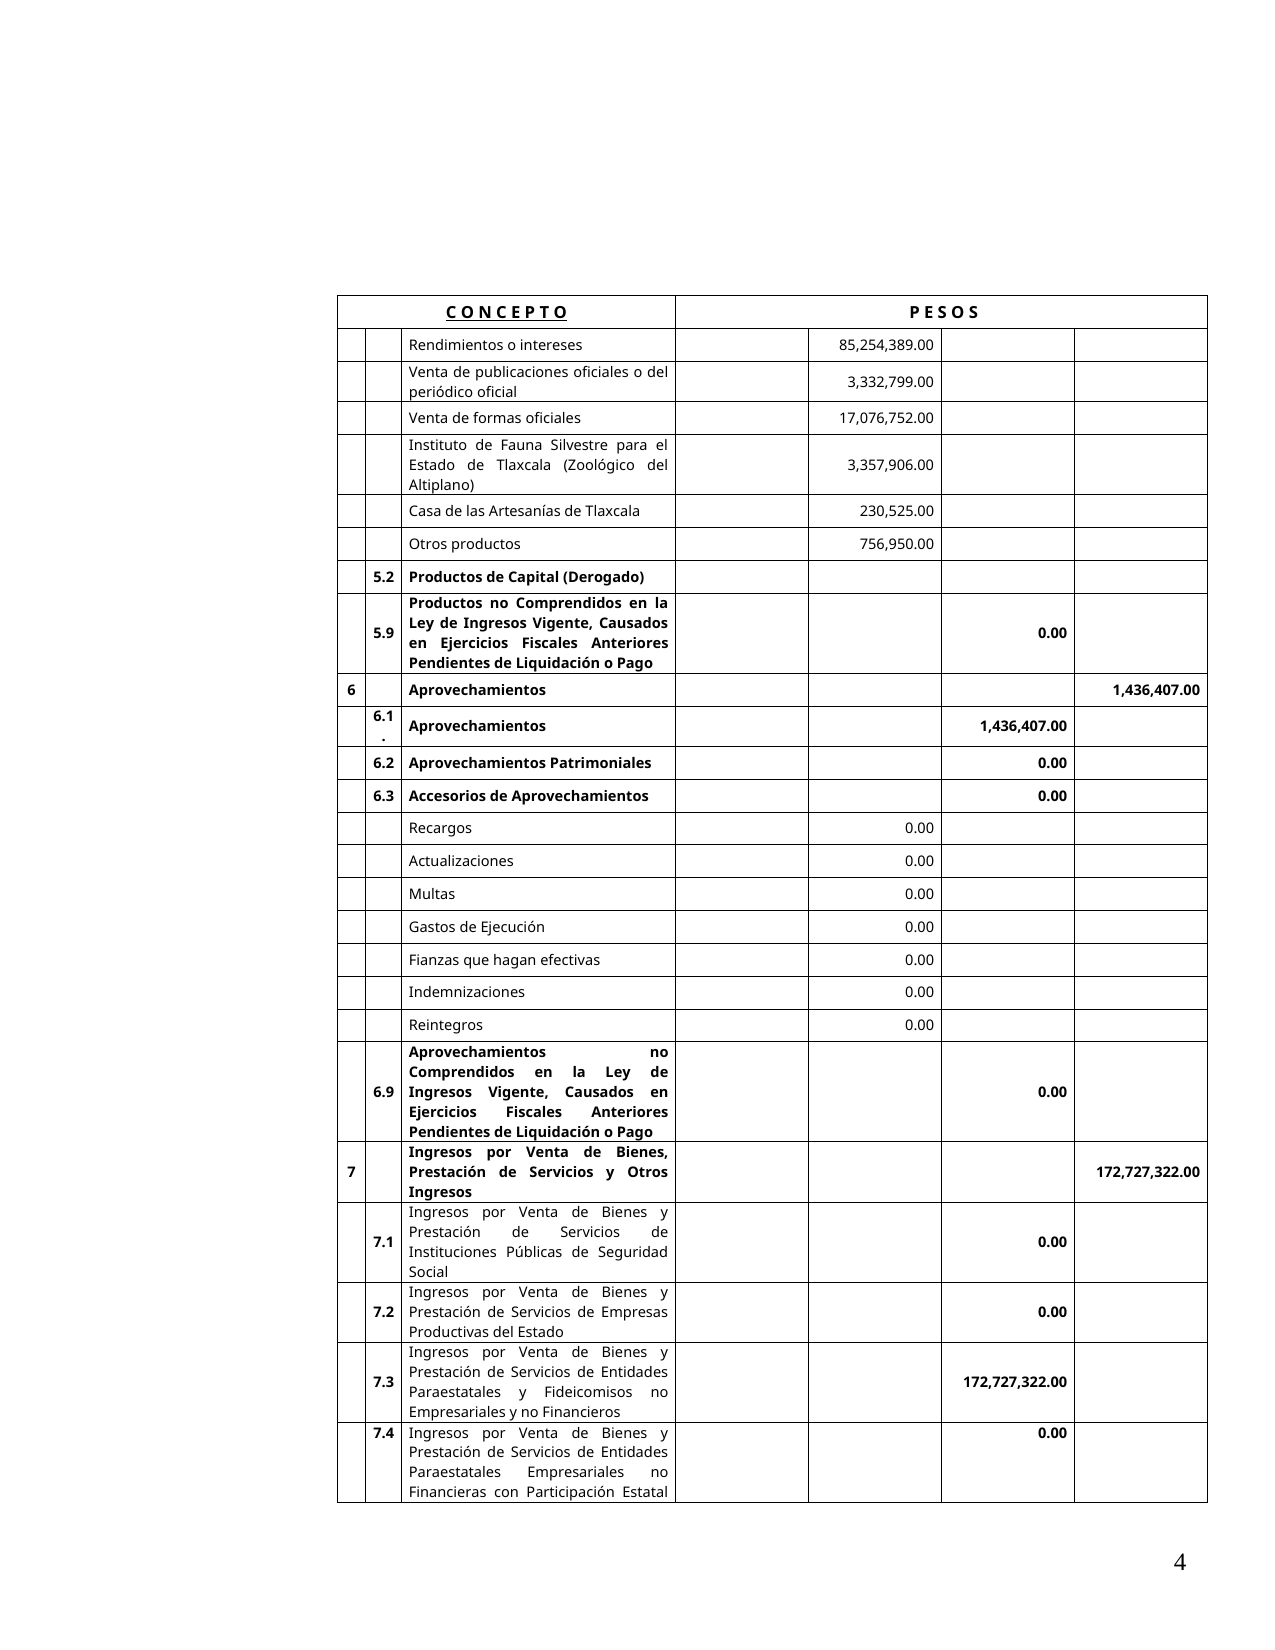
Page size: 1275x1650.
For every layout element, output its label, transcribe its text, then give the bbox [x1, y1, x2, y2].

table_cell [1075, 780, 1207, 812]
table_cell [942, 813, 1074, 844]
table_cell [676, 1203, 808, 1282]
table_cell [809, 747, 941, 779]
table_cell [942, 1010, 1074, 1041]
table_cell [366, 528, 401, 560]
table_cell [809, 1042, 941, 1141]
table_cell 3,357,906.00 [809, 435, 941, 494]
table_cell [809, 594, 941, 673]
table_cell Aprovechamientos no Comprendidos en la Ley de Ingresos Vigente, Causados en Ejercicios Fiscales Anteriores Pendientes de Liquidación o Pago [402, 1042, 675, 1141]
table_cell [366, 329, 401, 361]
table_cell [1075, 845, 1207, 877]
table_cell [1075, 1283, 1207, 1342]
table_cell [366, 878, 401, 910]
table_cell Venta de publicaciones oficiales o del periódico oficial [402, 362, 675, 401]
table_cell [1075, 977, 1207, 1008]
table_cell [942, 435, 1074, 494]
table_cell [366, 813, 401, 844]
table_cell [809, 1283, 941, 1342]
table_cell 1,436,407.00 [942, 707, 1074, 746]
table_cell [676, 402, 808, 434]
table_cell 172,727,322.00 [942, 1343, 1074, 1422]
table_cell [1075, 1343, 1207, 1422]
table_cell [366, 674, 401, 706]
table_cell 0.00 [942, 594, 1074, 673]
table_cell 0.00 [809, 845, 941, 877]
table_cell [338, 1203, 365, 1282]
table_cell [809, 1203, 941, 1282]
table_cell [402, 1423, 675, 1502]
table_cell 7.1 [366, 1203, 401, 1282]
table_cell 0.00 [809, 1010, 941, 1041]
table_cell [676, 845, 808, 877]
table_cell Ingresos por Venta de Bienes y Prestación de Servicios de Instituciones Públicas de Seguridad Social [402, 1203, 675, 1282]
table_cell [809, 1142, 941, 1201]
table_cell Aprovechamientos Patrimoniales [402, 747, 675, 779]
table_cell [338, 528, 365, 560]
table_cell [338, 495, 365, 527]
table_cell [338, 1423, 365, 1502]
table_cell 0.00 [809, 944, 941, 976]
table_cell [942, 362, 1074, 401]
table_cell [1075, 747, 1207, 779]
table_cell Indemnizaciones [402, 977, 675, 1008]
table_cell [942, 674, 1074, 706]
table_cell Instituto de Fauna Silvestre para el Estado de Tlaxcala (Zoológico del Altiplano) [402, 435, 675, 494]
table_cell [676, 362, 808, 401]
table_cell [809, 674, 941, 706]
table_cell [338, 944, 365, 976]
table_cell 0.00 [809, 977, 941, 1008]
table_cell 7.3 [366, 1343, 401, 1422]
table_cell [676, 780, 808, 812]
table_cell Productos no Comprendidos en la Ley de Ingresos Vigente, Causados en Ejercicios Fiscales Anteriores Pendientes de Liquidación o Pago [402, 594, 675, 673]
table_cell [676, 528, 808, 560]
table_cell 5.2 [366, 561, 401, 593]
table_cell [676, 674, 808, 706]
table_cell [338, 1042, 365, 1141]
table_cell [338, 707, 365, 746]
table_cell [676, 329, 808, 361]
table_cell [676, 561, 808, 593]
table_cell 3,332,799.00 [809, 362, 941, 401]
table_cell 0.00 [942, 1423, 1074, 1502]
table_cell [942, 977, 1074, 1008]
table_cell Ingresos por Venta de Bienes y Prestación de Servicios de Entidades Paraestatales y Fideicomisos no Empresariales y no Financieros [402, 1343, 675, 1422]
table_cell [338, 1010, 365, 1041]
table_cell [809, 561, 941, 593]
table_cell [366, 362, 401, 401]
table_cell 7.4 [366, 1423, 401, 1502]
table_cell 7.2 [366, 1283, 401, 1342]
table_cell [338, 878, 365, 910]
table_cell 756,950.00 [809, 528, 941, 560]
table_cell Ingresos por Venta de Bienes y Prestación de Servicios de Empresas Productivas del Estado [402, 1283, 675, 1342]
table_cell [338, 329, 365, 361]
table_cell 6 [338, 674, 365, 706]
table_cell [676, 1343, 808, 1422]
table_cell [809, 1343, 941, 1422]
table_cell 0.00 [942, 1283, 1074, 1342]
table_cell 6.9 [366, 1042, 401, 1141]
table_cell [942, 911, 1074, 943]
table_cell [1075, 813, 1207, 844]
table_cell [366, 845, 401, 877]
table_cell [338, 402, 365, 434]
table_cell [942, 402, 1074, 434]
table_cell [942, 329, 1074, 361]
table_cell [942, 944, 1074, 976]
table_cell [676, 707, 808, 746]
table_cell 0.00 [809, 911, 941, 943]
table_cell [338, 1283, 365, 1342]
table_cell Reintegros [402, 1010, 675, 1041]
table_cell [366, 944, 401, 976]
table_cell [676, 1142, 808, 1201]
table_cell Otros productos [402, 528, 675, 560]
table_cell Aprovechamientos [402, 707, 675, 746]
table_cell Aprovechamientos [402, 674, 675, 706]
table_cell Rendimientos o intereses [402, 329, 675, 361]
table_cell 0.00 [942, 780, 1074, 812]
table_cell [366, 1010, 401, 1041]
table_cell [809, 707, 941, 746]
table_header P E S O S [676, 296, 1207, 328]
table_cell [366, 1142, 401, 1201]
table_cell [1075, 329, 1207, 361]
table_cell [338, 1343, 365, 1422]
table_cell Accesorios de Aprovechamientos [402, 780, 675, 812]
table_cell [809, 780, 941, 812]
table_cell [676, 1042, 808, 1141]
table_cell 172,727,322.00 [1075, 1142, 1207, 1201]
table_cell Casa de las Artesanías de Tlaxcala [402, 495, 675, 527]
table_cell 6.1. [366, 707, 401, 746]
table_cell 6.2 [366, 747, 401, 779]
table_cell [676, 878, 808, 910]
table_cell Fianzas que hagan efectivas [402, 944, 675, 976]
table_cell [676, 594, 808, 673]
table_cell [1075, 435, 1207, 494]
table_header C O N C E P T O [338, 296, 675, 328]
table_cell [338, 435, 365, 494]
table_cell [942, 1142, 1074, 1201]
table_cell [338, 747, 365, 779]
table_cell 5.9 [366, 594, 401, 673]
table_cell [676, 435, 808, 494]
table_cell 1,436,407.00 [1075, 674, 1207, 706]
table_cell Venta de formas oficiales [402, 402, 675, 434]
table_cell [338, 911, 365, 943]
table_cell [676, 495, 808, 527]
table_cell [942, 878, 1074, 910]
table_cell Gastos de Ejecución [402, 911, 675, 943]
table_cell [1075, 362, 1207, 401]
table_cell [366, 911, 401, 943]
table_cell [676, 1423, 808, 1502]
table_cell [366, 435, 401, 494]
table_cell [942, 561, 1074, 593]
table_cell 17,076,752.00 [809, 402, 941, 434]
table_cell [676, 911, 808, 943]
table_cell [366, 977, 401, 1008]
table_cell [676, 813, 808, 844]
table_cell [1075, 495, 1207, 527]
table_cell Recargos [402, 813, 675, 844]
table_cell [338, 594, 365, 673]
table_cell [1075, 1203, 1207, 1282]
table_cell [1075, 1423, 1207, 1502]
table_cell [1075, 528, 1207, 560]
table_cell Actualizaciones [402, 845, 675, 877]
table_cell Productos de Capital (Derogado) [402, 561, 675, 593]
table_cell [1075, 1010, 1207, 1041]
table_cell [338, 780, 365, 812]
table_cell [1075, 1042, 1207, 1141]
table_cell 0.00 [809, 878, 941, 910]
table_cell [676, 1283, 808, 1342]
table_cell [1075, 402, 1207, 434]
table_cell [676, 747, 808, 779]
table_cell [942, 528, 1074, 560]
table_cell [809, 1423, 941, 1502]
table_cell Multas [402, 878, 675, 910]
table_cell 0.00 [942, 1203, 1074, 1282]
table_cell [1075, 561, 1207, 593]
table_cell [1075, 878, 1207, 910]
table_cell [676, 977, 808, 1008]
table_cell [676, 1010, 808, 1041]
table_cell [1075, 594, 1207, 673]
table_cell [366, 402, 401, 434]
table_cell [942, 495, 1074, 527]
table_cell [338, 561, 365, 593]
table_cell 230,525.00 [809, 495, 941, 527]
table_cell [676, 944, 808, 976]
table_cell [338, 362, 365, 401]
table_cell [1075, 944, 1207, 976]
table_cell [338, 845, 365, 877]
table_cell Ingresos por Venta de Bienes, Prestación de Servicios y Otros Ingresos [402, 1142, 675, 1201]
table_cell [1075, 707, 1207, 746]
table_cell [942, 845, 1074, 877]
table_cell [338, 977, 365, 1008]
table_cell 85,254,389.00 [809, 329, 941, 361]
table_cell 7 [338, 1142, 365, 1201]
table_cell 0.00 [942, 747, 1074, 779]
table_cell [338, 813, 365, 844]
table_cell 0.00 [942, 1042, 1074, 1141]
table_cell [366, 495, 401, 527]
table_cell 0.00 [809, 813, 941, 844]
table_cell [1075, 911, 1207, 943]
table_cell 6.3 [366, 780, 401, 812]
